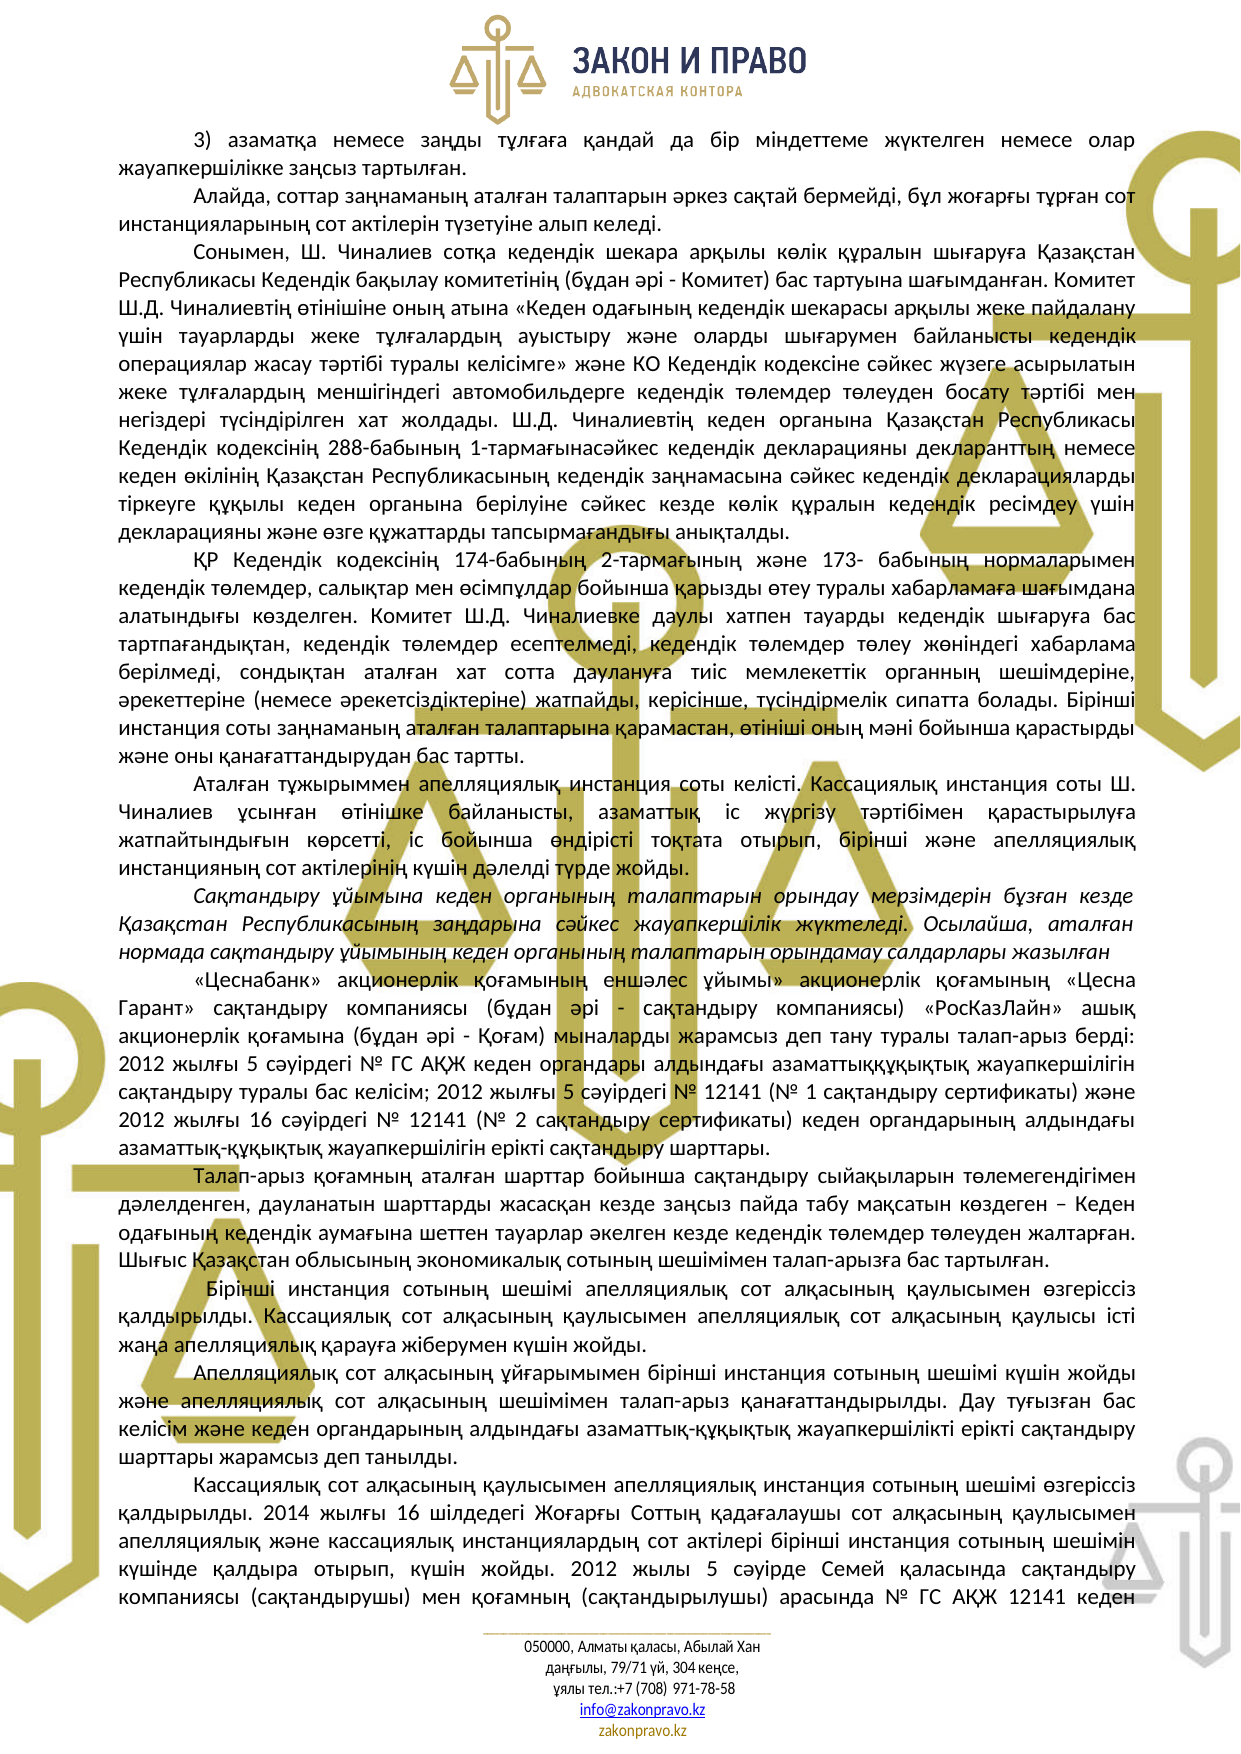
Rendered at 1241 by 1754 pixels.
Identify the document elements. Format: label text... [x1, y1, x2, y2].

text «Цеснабанк» акционерлік қоғамының еншәлес ұйымы» акционерлік қоғамының «Цесна Гарант» сақтандыру компаниясы (бұдан әрі - сақтандыру компаниясы) «РосКазЛайн» ашық акционерлік қоғамына (бұдан әрі - Қоғам) мыналарды жарамсыз деп тану туралы талап-арыз берді: 2012 жылғы 5 сәуірдегі № ГС АҚЖ кеден органдары алдындағы азаматтыққұқықтық жауапкершілігін сақтандыру туралы бас келісім; 2012 жылғы 5 сәуірдегі № 12141 (№ 1 сақтандыру сертификаты) және 2012 жылғы 16 сәуірдегі № 12141 (№ 2 сақтандыру сертификаты) кеден органдарының алдындағы азаматтық-құқықтық жауапкершілігін ерікті сақтандыру шарттары. [118, 965, 1137, 1162]
text Бірінші инстанция сотының шешімі апелляциялық сот алқасының қаулысымен өзгеріссіз қалдырылды. Кассациялық сот алқасының қаулысымен апелляциялық сот алқасының қаулысы істі жаңа апелляциялық қарауға жіберумен күшін жойды. [118, 1274, 1137, 1358]
picture [341, 1610, 914, 1754]
picture [449, 14, 807, 125]
picture [0, 982, 316, 1754]
text Сонымен, Ш. Чиналиев сотқа кедендік шекара арқылы көлік құралын шығаруға Қазақстан Республикасы Кедендік бақылау комитетінің (бұдан әрі - Комитет) бас тартуына шағымданған. Комитет Ш.Д. Чиналиевтің өтінішіне оның атына «Кеден одағының кедендік шекарасы арқылы жеке пайдалану үшін тауарларды жеке тұлғалардың ауыстыру және оларды шығарумен байланысты кедендік операциялар жасау тәртібі туралы келісімге» және КО Кедендік кодексіне сәйкес жүзеге асырылатын жеке тұлғалардың меншігіндегі автомобильдерге кедендік төлемдер төлеуден босату тәртібі мен негіздері түсіндірілген хат жолдады. Ш.Д. Чиналиевтің кеден органына Қазақстан Республикасы Кедендік кодексінің 288-бабының 1-тармағынасәйкес кедендік декларацияны декларанттың немесе кеден өкілінің Қазақстан Республикасының кедендік заңнамасына сәйкес кедендік декларацияларды тіркеуге құқылы кеден органына берілуіне сәйкес кезде көлік құралын кедендік ресімдеу үшін декларацияны және өзге құжаттарды тапсырмағандығы анықталды. [118, 237, 1137, 545]
picture [919, 130, 1241, 1669]
text ҚР Кедендік кодексінің 174-бабының 2-тармағының және 173- бабының нормаларымен кедендік төлемдер, салықтар мен өсімпұлдар бойынша қарызды өтеу туралы хабарламаға шағымдана алатындығы көзделген. Комитет Ш.Д. Чиналиевке даулы хатпен тауарды кедендік шығаруға бас тартпағандықтан, кедендік төлемдер есептелмеді, кедендік төлемдер төлеу жөніндегі хабарлама берілмеді, сондықтан аталған хат сотта даулануға тиіс мемлекеттік органның шешімдеріне, әрекеттеріне (немесе әрекетсіздіктеріне) жатпайды, керісінше, түсіндірмелік сипатта болады. Бірінші инстанция соты заңнаманың аталған талаптарына қарамастан, өтініші оның мәні бойынша қарастырды және оны қанағаттандырудан бас тартты. [118, 545, 1137, 769]
text 3) азаматқа немесе заңды тұлғаға қандай да бір міндеттеме жүктелген немесе олар жауапкершілікке заңсыз тартылған. [118, 125, 1137, 181]
text Талап-арыз қоғамның аталған шарттар бойынша сақтандыру сыйақыларын төлемегендігімен дәлелденген, дауланатын шарттарды жасасқан кезде заңсыз пайда табу мақсатын көздеген – Кеден одағының кедендік аумағына шеттен тауарлар әкелген кезде кедендік төлемдер төлеуден жалтарған. Шығыс Қазақстан облысының экономикалық сотының шешімімен талап-арызға бас тартылған. [118, 1162, 1137, 1274]
text Алайда, соттар заңнаманың аталған талаптарын әркез сақтай бермейді, бұл жоғарғы тұрған сот инстанцияларының сот актілерін түзетуіне алып келеді. [118, 181, 1137, 237]
text Сақтандыру ұйымына кеден органының талаптарын орындау мерзімдерін бұзған кезде Қазақстан Республикасының заңдарына сәйкес жауапкершілік жүктеледі. Осылайша, аталған нормада сақтандыру ұйымының кеден органының талаптарын орындамау салдарлары жазылған [118, 881, 1137, 965]
text Аталған тұжырыммен апелляциялық инстанция соты келісті. Кассациялық инстанция соты Ш. Чиналиев ұсынған өтінішке байланысты, азаматтық іс жүргізу тәртібімен қарастырылуға жатпайтындығын көрсетті, іс бойынша өндірісті тоқтата отырып, бірінші және апелляциялық инстанцияның сот актілерінің күшін дәлелді түрде жойды. [118, 769, 1137, 881]
text Апелляциялық сот алқасының ұйғарымымен бірінші инстанция сотының шешімі күшін жойды және апелляциялық сот алқасының шешімімен талап-арыз қанағаттандырылды. Дау туғызған бас келісім және кеден органдарының алдындағы азаматтық-құқықтық жауапкершілікті ерікті сақтандыру шарттары жарамсыз деп танылды. [118, 1358, 1137, 1470]
